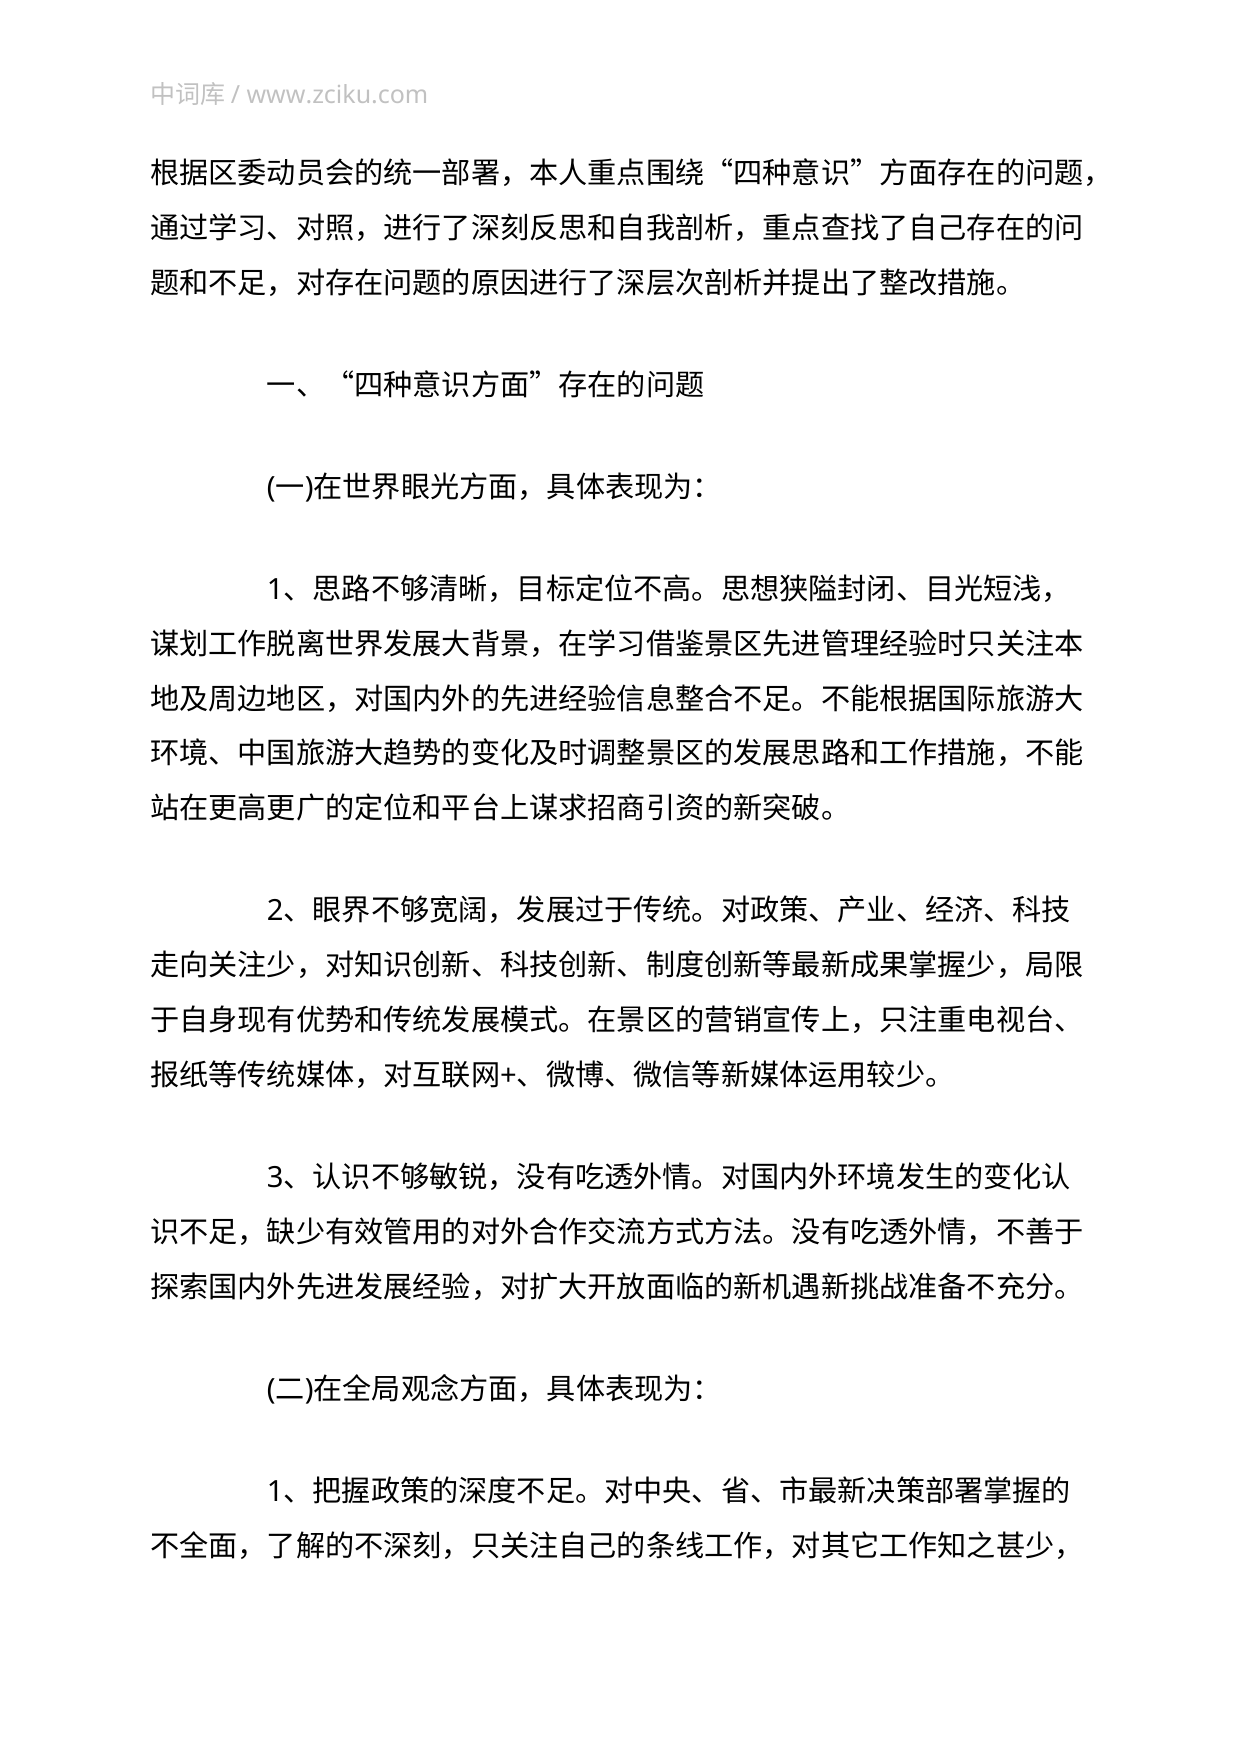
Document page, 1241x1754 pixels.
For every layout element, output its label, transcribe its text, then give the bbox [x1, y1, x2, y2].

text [150, 150, 1090, 302]
text 一、“四种意识方面”存在的问题 [150, 362, 1090, 404]
text (一)在世界眼光方面，具体表现为： [150, 463, 1090, 506]
text 1、思路不够清晰，目标定位不高。思想狭隘封闭、目光短浅，谋划工作脱离世界发展大背景，在学习借鉴景区先进管理经验时只关注本地及周边地区，对国内外的先进经验信息整合不足。不能根据国际旅游大环境、中国旅游大趋势的变化及时调整景区的发展思路和工作措施，不能站在更高更广的定位和平台上谋求招商引资的新突破。 [150, 565, 1090, 827]
text 2、眼界不够宽阔，发展过于传统。对政策、产业、经济、科技走向关注少，对知识创新、科技创新、制度创新等最新成果掌握少，局限于自身现有优势和传统发展模式。在景区的营销宣传上，只注重电视台、报纸等传统媒体，对互联网+、微博、微信等新媒体运用较少。 [150, 887, 1090, 1094]
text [150, 1467, 1090, 1564]
text (二)在全局观念方面，具体表现为： [150, 1365, 1090, 1408]
text 3、认识不够敏锐，没有吃透外情。对国内外环境发生的变化认识不足，缺少有效管用的对外合作交流方式方法。没有吃透外情，不善于探索国内外先进发展经验，对扩大开放面临的新机遇新挑战准备不充分。 [150, 1153, 1090, 1306]
